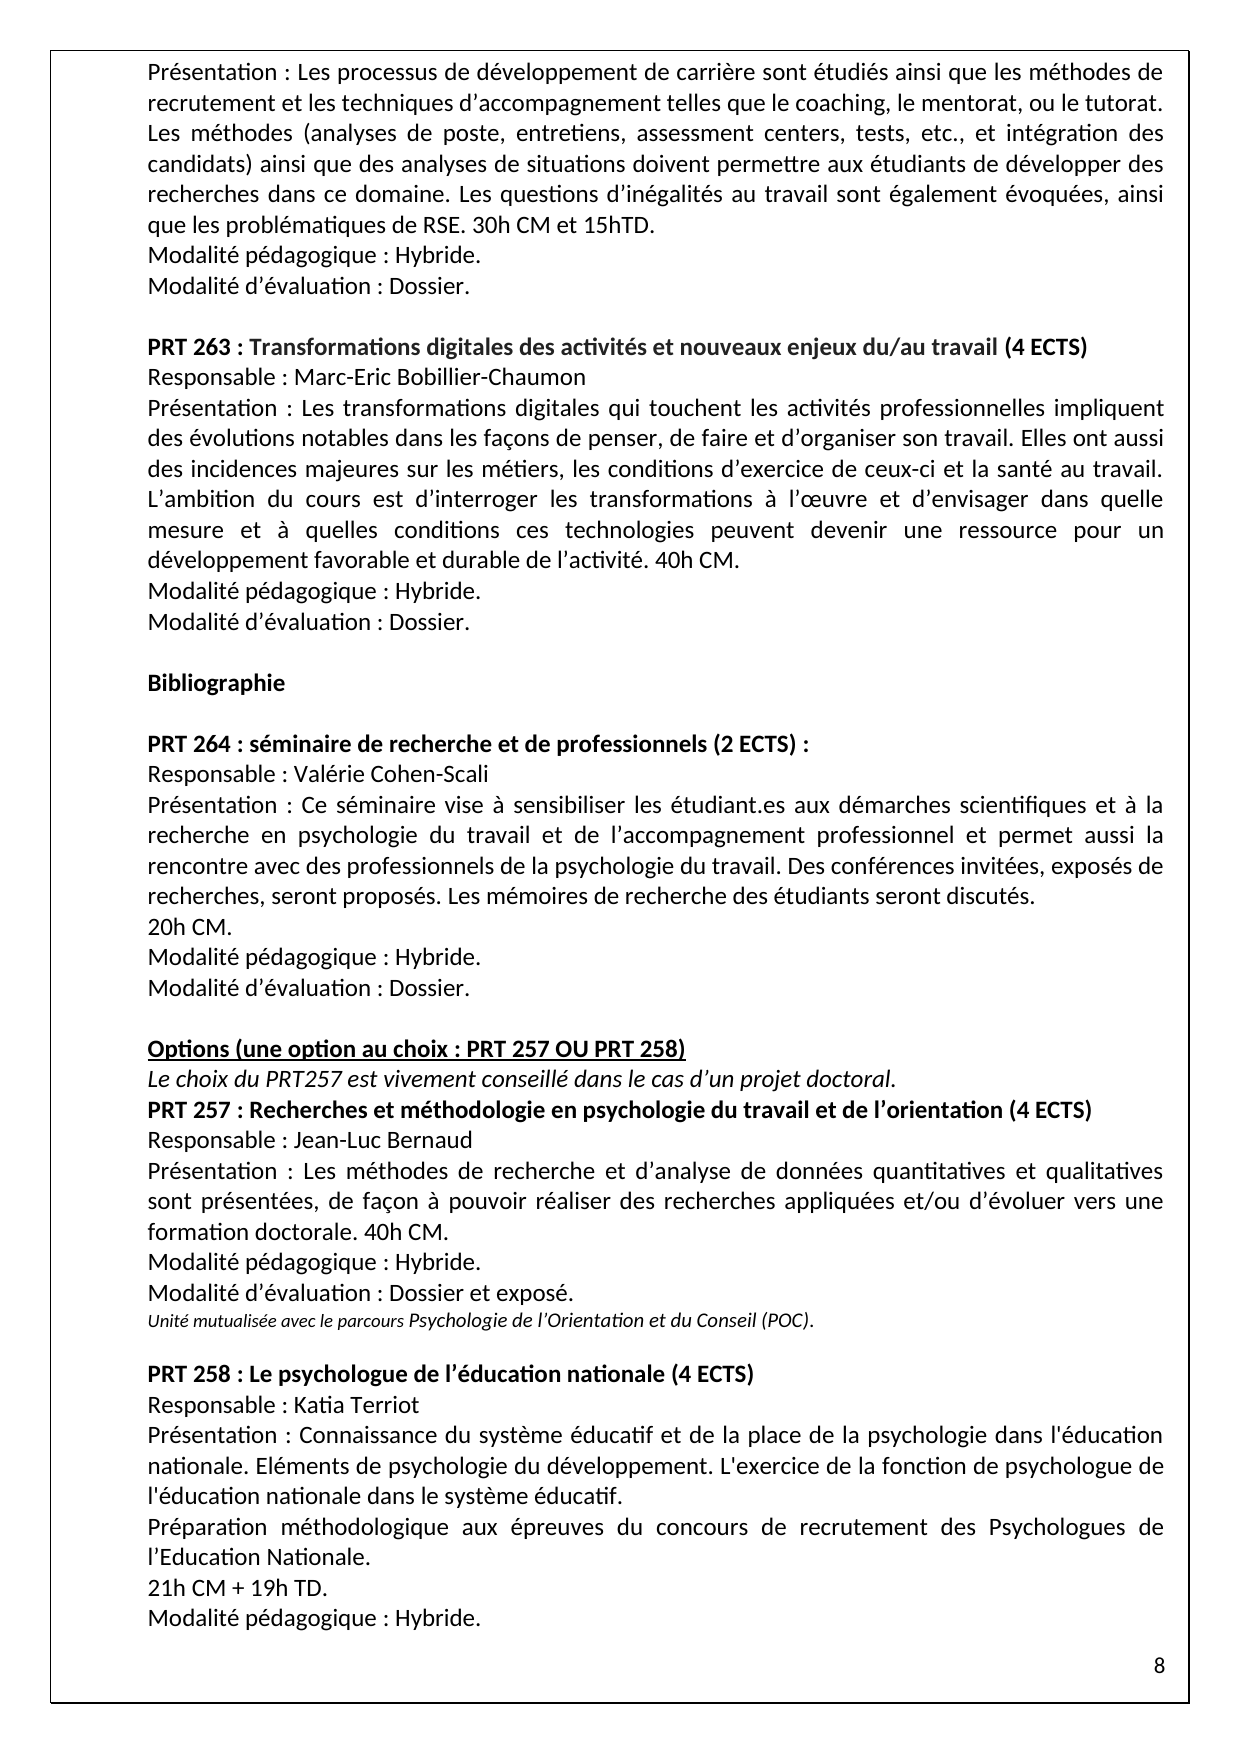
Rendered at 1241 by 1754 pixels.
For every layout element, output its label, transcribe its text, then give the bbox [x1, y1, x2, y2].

text Le choix du PRT257 est vivement conseillé dans le cas d’un projet doctoral. [147, 1063, 1166, 1094]
text Modalité d’évaluation : Dossier. [147, 270, 1166, 300]
text Modalité pédagogique : Hybride. [147, 575, 1166, 606]
text PRT 264 : séminaire de recherche et de professionnels (2 ECTS) : [147, 728, 1166, 758]
text Présentation : Les processus de développement de carrière sont étudiés ainsi que les méthodes de recrutement et les techniques d’accompagnement telles que le coaching, le mentorat, ou le tutorat. Les méthodes (analyses de poste, entretiens, assessment centers, tests, etc., et intégration des candidats) ainsi que des analyses de situations doivent permettre aux étudiants de développer des recherches dans ce domaine. Les questions d’inégalités au travail sont également évoquées, ainsi que les problématiques de RSE. 30h CM et 15hTD. [147, 56, 1166, 239]
text PRT 258 : Le psychologue de l’éducation nationale (4 ECTS) [147, 1358, 1166, 1389]
text Responsable : Jean-Luc Bernaud [147, 1124, 1166, 1155]
text Modalité pédagogique : Hybride. [147, 1603, 1166, 1633]
text Responsable : Katia Terriot [147, 1389, 1166, 1419]
text Modalité pédagogique : Hybride. [147, 941, 1166, 972]
text 21h CM + 19h TD. [147, 1572, 1166, 1603]
text Unité mutualisée avec le parcours Psychologie de l’Orientation et du Conseil (POC). [147, 1308, 1166, 1333]
text Présentation : Les méthodes de recherche et d’analyse de données quantitatives et qualitatives sont présentées, de façon à pouvoir réaliser des recherches appliquées et/ou d’évoluer vers une formation doctorale. 40h CM. [147, 1155, 1166, 1247]
text Modalité pédagogique : Hybride. [147, 239, 1166, 270]
text PRT 257 : Recherches et méthodologie en psychologie du travail et de l’orientation (4 ECTS) [147, 1094, 1166, 1124]
text Responsable : Marc-Eric Bobillier-Chaumon [147, 361, 1166, 392]
text Modalité d’évaluation : Dossier. [147, 606, 1166, 636]
text Présentation : Les transformations digitales qui touchent les activités professionnelles impliquent des évolutions notables dans les façons de penser, de faire et d’organiser son travail. Elles ont aussi des incidences majeures sur les métiers, les conditions d’exercice de ceux-ci et la santé au travail. L’ambition du cours est d’interroger les transformations à l’œuvre et d’envisager dans quelle mesure et à quelles conditions ces technologies peuvent devenir une ressource pour un développement favorable et durable de l’activité. 40h CM. [147, 392, 1166, 575]
text Présentation : Connaissance du système éducatif et de la place de la psychologie dans l'éducation nationale. Eléments de psychologie du développement. L'exercice de la fonction de psychologue de l'éducation nationale dans le système éducatif. [147, 1419, 1166, 1511]
text Préparation méthodologique aux épreuves du concours de recrutement des Psychologues de l’Education Nationale. [147, 1511, 1166, 1572]
text 20h CM. [147, 911, 1166, 941]
text Modalité pédagogique : Hybride. [147, 1247, 1166, 1277]
text PRT 263 : Transformations digitales des activités et nouveaux enjeux du/au travail (4 ECTS) [147, 331, 1166, 361]
text Modalité d’évaluation : Dossier. [147, 972, 1166, 1002]
text Responsable : Valérie Cohen-Scali [147, 758, 1166, 789]
text Options (une option au choix : PRT 257 OU PRT 258) [147, 1033, 1166, 1063]
text Bibliographie [147, 667, 1166, 697]
text Modalité d’évaluation : Dossier et exposé. [147, 1277, 1166, 1308]
text Présentation : Ce séminaire vise à sensibiliser les étudiant.es aux démarches scientifiques et à la recherche en psychologie du travail et de l’accompagnement professionnel et permet aussi la rencontre avec des professionnels de la psychologie du travail. Des conférences invitées, exposés de recherches, seront proposés. Les mémoires de recherche des étudiants seront discutés. [147, 789, 1166, 911]
